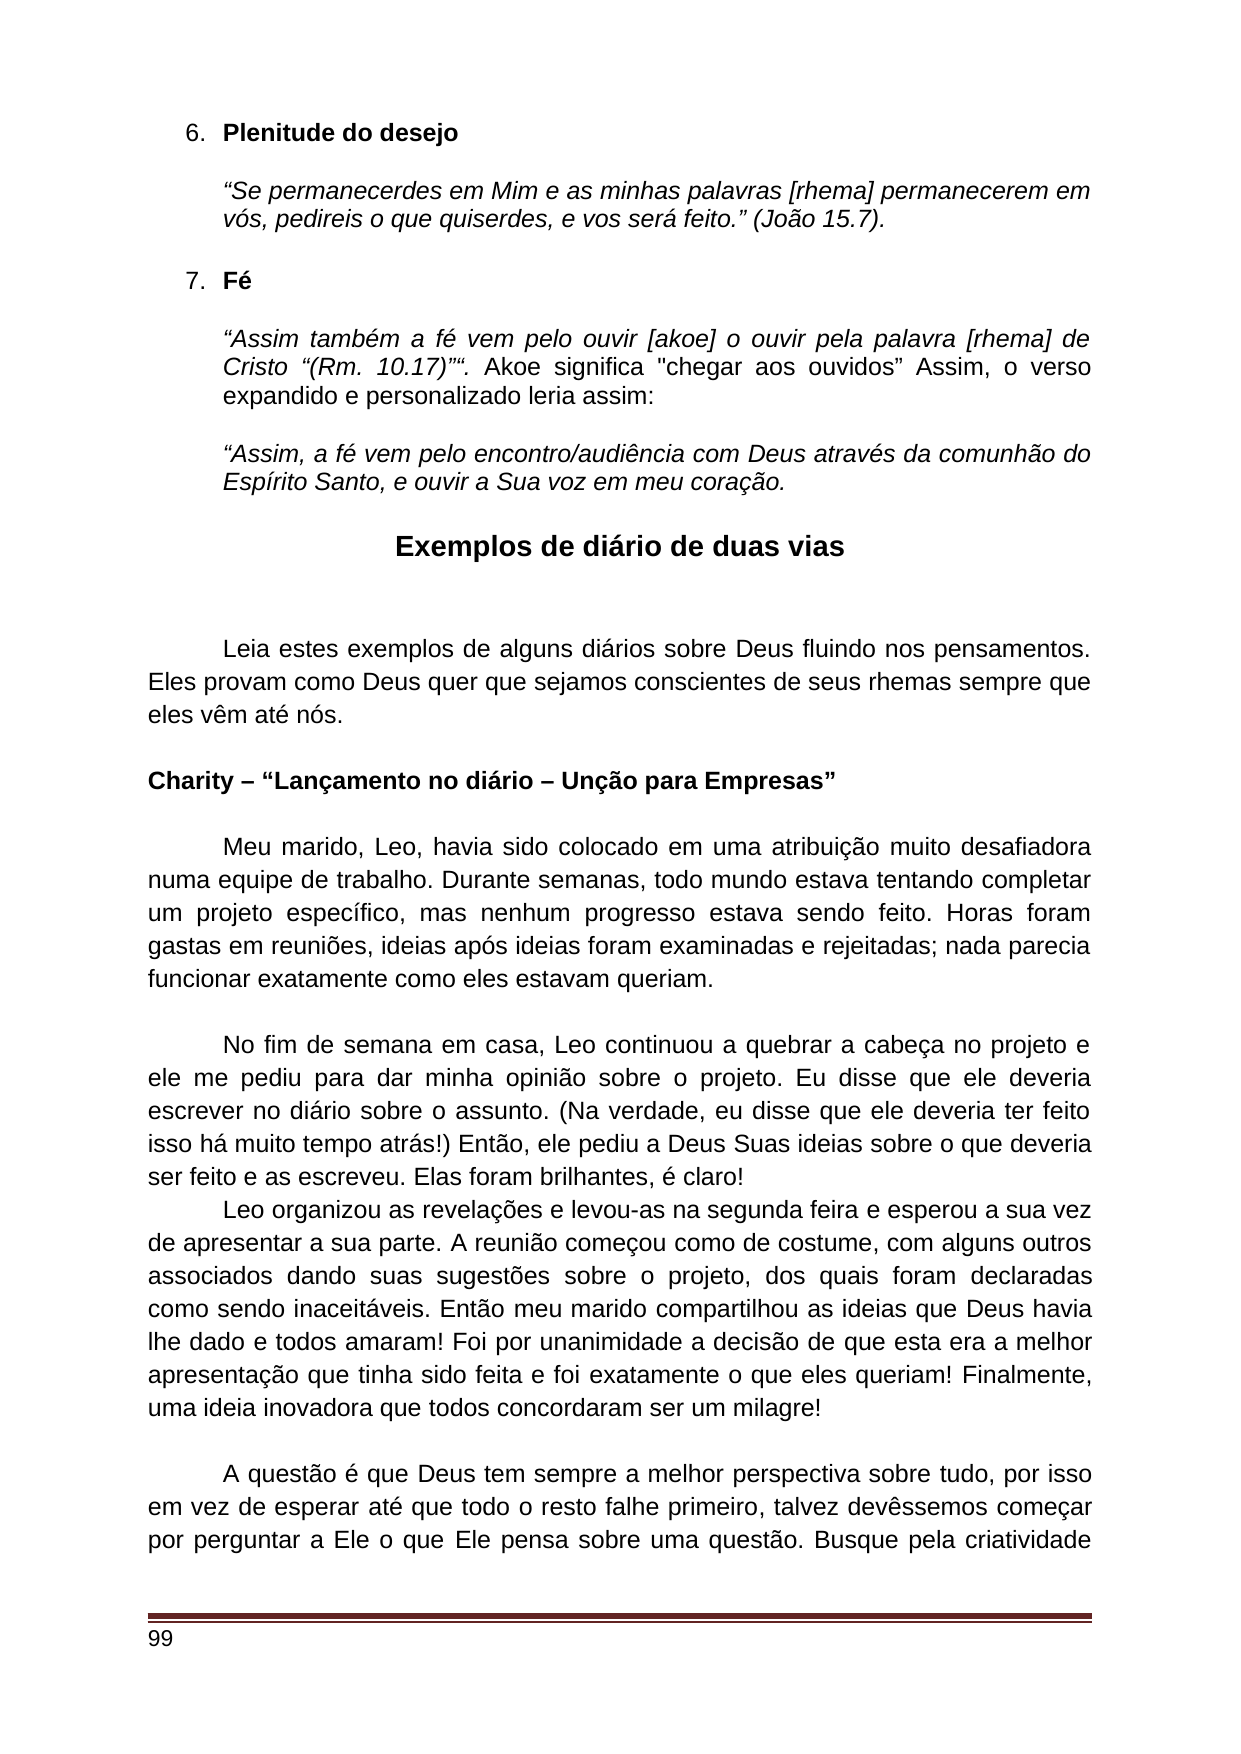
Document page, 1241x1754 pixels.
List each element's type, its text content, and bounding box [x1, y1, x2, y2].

list Fé [185, 266, 1092, 295]
text Leia estes exemplos de alguns diários sobre Deus fluindo nos pensamentos. Eles provam como Deus quer que sejamos conscientes de seus rhemas sempre que eles vêm até nós. [148, 634, 1092, 728]
text Charity – “Lançamento no diário – Unção para Empresas” [148, 766, 1092, 794]
text Meu marido, Leo, havia sido colocado em uma atribuição muito desafiadora numa equipe de trabalho. Durante semanas, todo mundo estava tentando completar um projeto específico, mas nenhum progresso estava sendo feito. Horas foram gastas em reuniões, ideias após ideias foram examinadas e rejeitadas; nada parecia funcionar exatamente como eles estavam queriam. [148, 832, 1092, 993]
text “Se permanecerdes em Mim e as minhas palavras [rhema] permanecerem em vós, pedireis o que quiserdes, e vos será feito.” (João 15.7). [223, 176, 1092, 233]
text Leo organizou as revelações e levou-as na segunda feira e esperou a sua vez de apresentar a sua parte. A reunião começou como de costume, com alguns outros associados dando suas sugestões sobre o projeto, dos quais foram declaradas como sendo inaceitáveis. Então meu marido compartilhou as ideias que Deus havia lhe dado e todos amaram! Foi por unanimidade a decisão de que esta era a melhor apresentação que tinha sido feita e foi exatamente o que eles queriam! Finalmente, uma ideia inovadora que todos concordaram ser um milagre! [148, 1195, 1092, 1422]
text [148, 1459, 1092, 1554]
text “Assim também a fé vem pelo ouvir [akoe] o ouvir pela palavra [rhema] de Cristo “(Rm. 10.17)”“. Akoe significa "chegar aos ouvidos” Assim, o verso expandido e personalizado leria assim: [223, 324, 1092, 410]
text “Assim, a fé vem pelo encontro/audiência com Deus através da comunhão do Espírito Santo, e ouvir a Sua voz em meu coração. [223, 439, 1092, 496]
text No fim de semana em casa, Leo continuou a quebrar a cabeça no projeto e ele me pediu para dar minha opinião sobre o projeto. Eu disse que ele deveria escrever no diário sobre o assunto. (Na verdade, eu disse que ele deveria ter feito isso há muito tempo atrás!) Então, ele pediu a Deus Suas ideias sobre o que deveria ser feito e as escreveu. Elas foram brilhantes, é claro! [148, 1030, 1092, 1191]
list Plenitude do desejo [185, 118, 1092, 147]
text Exemplos de diário de duas vias [148, 529, 1092, 563]
